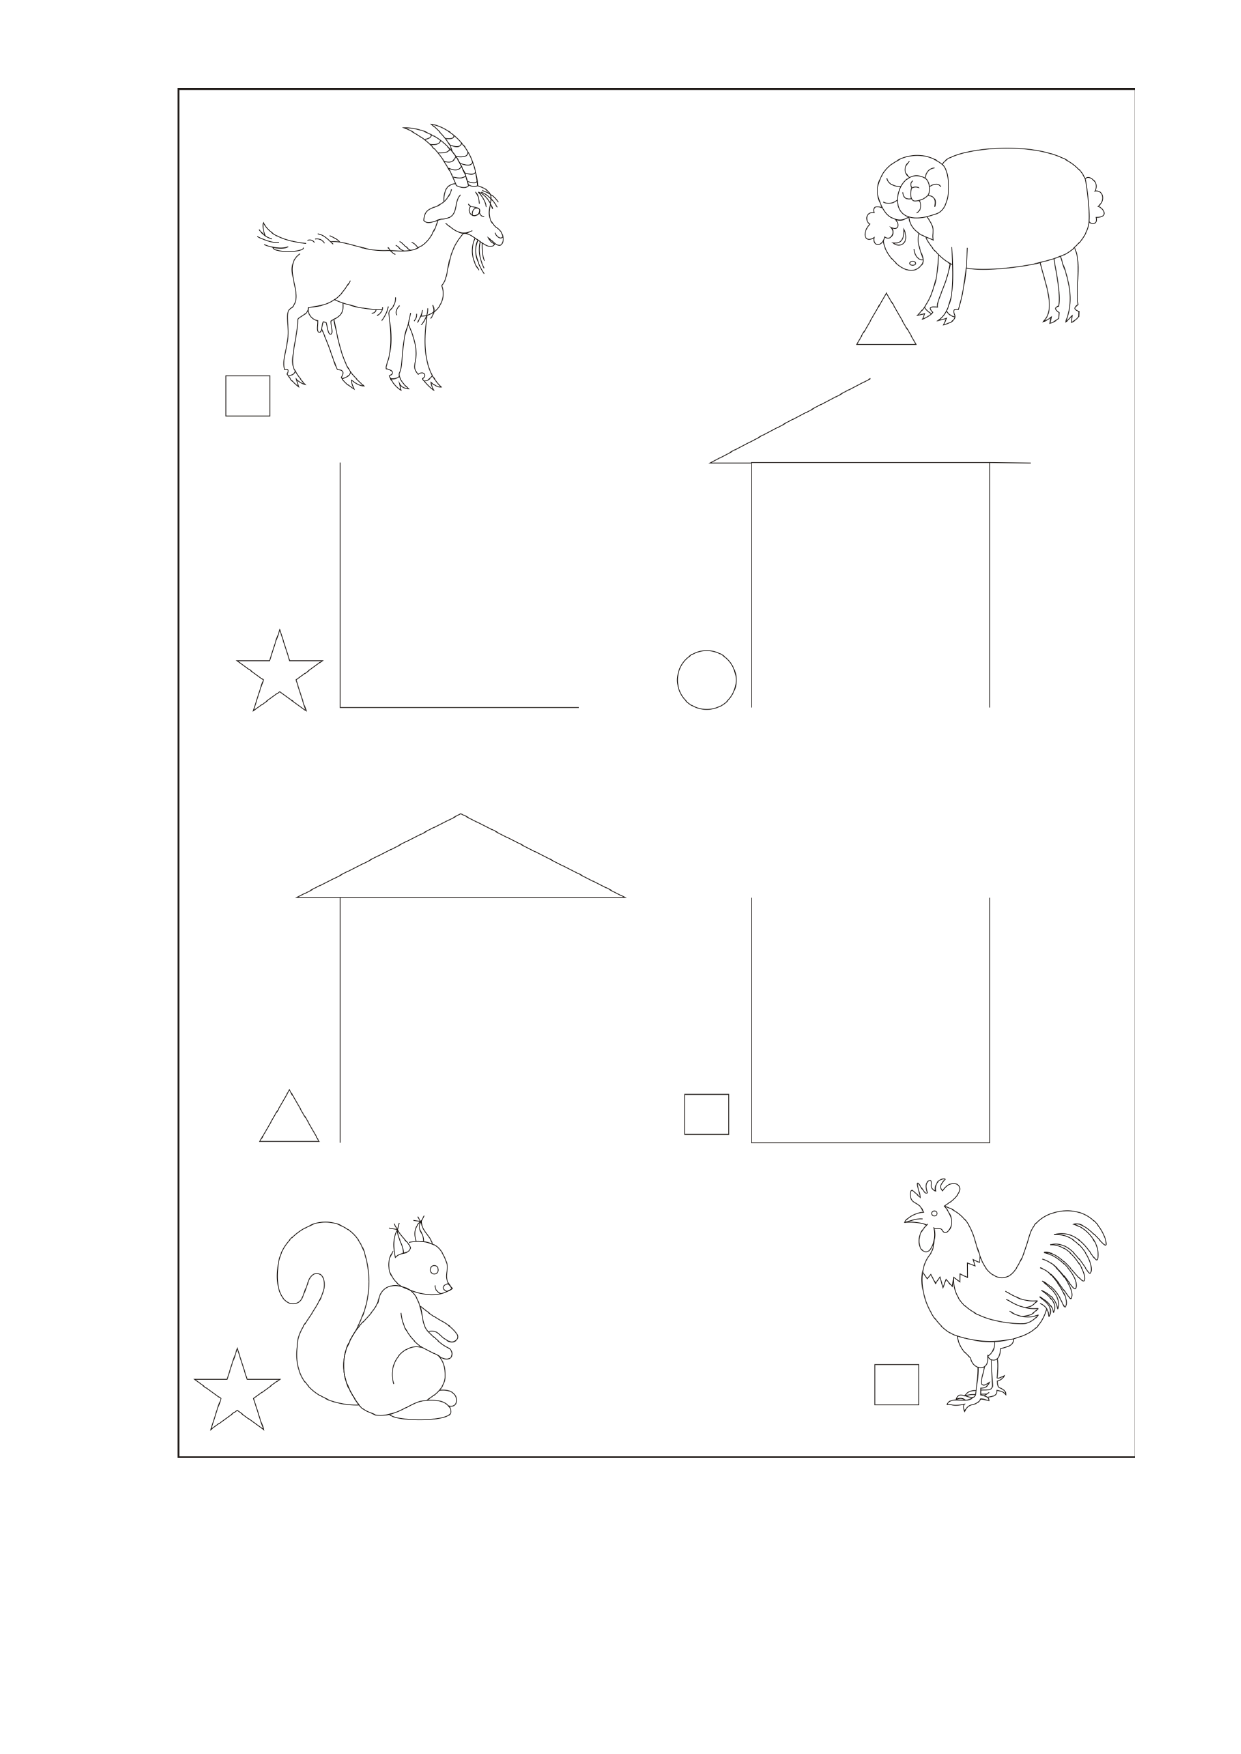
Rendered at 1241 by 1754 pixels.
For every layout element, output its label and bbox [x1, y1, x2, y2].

picture [177, 88, 1135, 1458]
